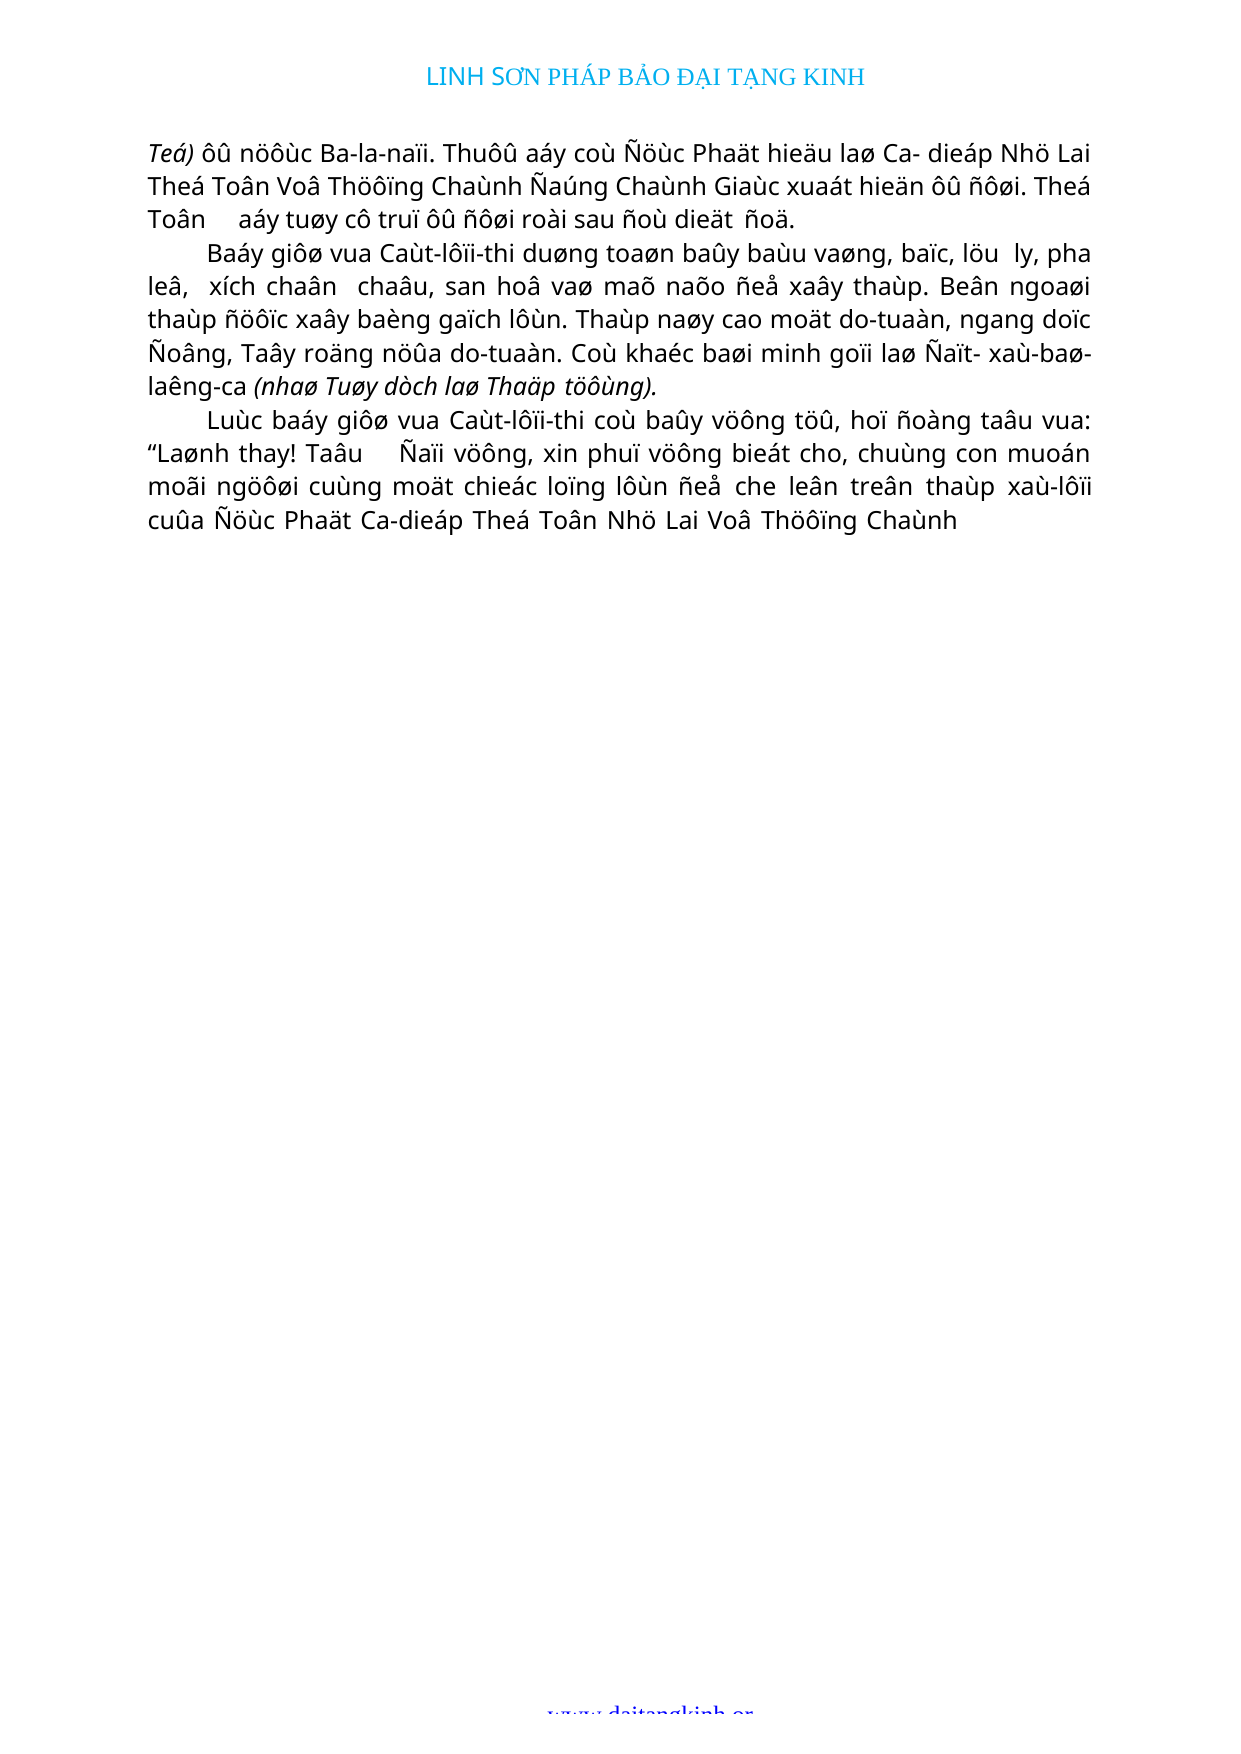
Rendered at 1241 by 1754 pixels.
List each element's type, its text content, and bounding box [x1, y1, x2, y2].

text Baáy giôø vua Caùt-lôïi-thi duøng toaøn baûy baùu vaøng, baïc, löu ly, pha leâ, xích chaân chaâu, san hoâ vaø maõ naõo ñeå xaây thaùp. Beân ngoaøi thaùp ñöôïc xaây baèng gaïch lôùn. Thaùp naøy cao moät do-tuaàn, ngang doïc Ñoâng, Taây roäng nöûa do-tuaàn. Coù khaéc baøi minh goïi laø Ñaït- xaù-baø-laêng-ca (nhaø Tuøy dòch laø Thaäp töôùng). [147, 236, 1093, 403]
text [147, 135, 1093, 236]
text Luùc baáy giôø vua Caùt-lôïi-thi coù baûy vöông töû, hoï ñoàng taâu vua: “Laønh thay! Taâu Ñaïi vöông, xin phuï vöông bieát cho, chuùng con muoán moãi ngöôøi cuùng moät chieác loïng lôùn ñeå che leân treân thaùp xaù-lôïi cuûa Ñöùc Phaät Ca-dieáp Theá Toân Nhö Lai Voâ Thöôïng Chaùnh [147, 403, 1093, 536]
